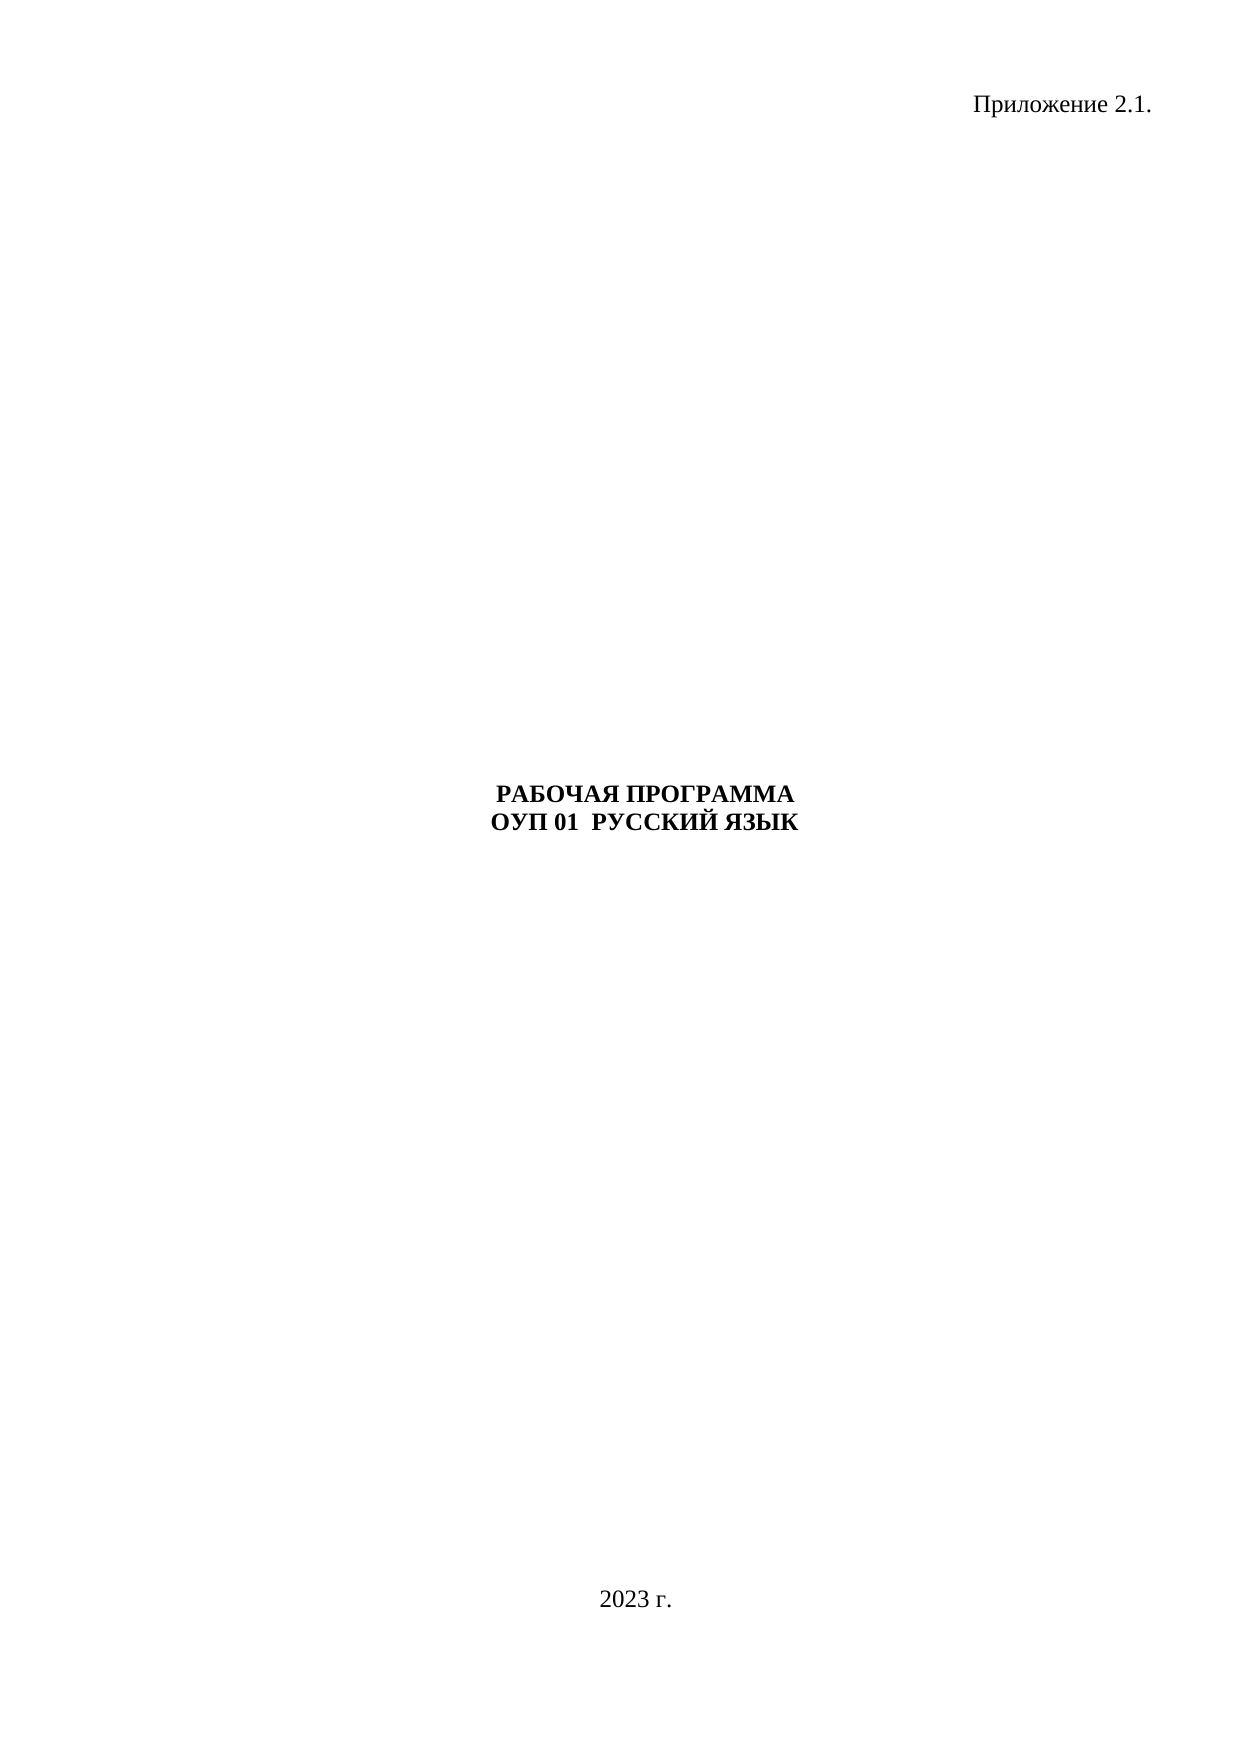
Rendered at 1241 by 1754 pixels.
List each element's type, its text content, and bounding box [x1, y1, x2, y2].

text ОУП 01 Русский язык [137, 807, 1152, 836]
text РАБОЧАЯ ПРОГРАММА [138, 779, 1152, 807]
text Приложение 2.1. [738, 89, 1152, 117]
text 2023 г. [118, 1584, 1153, 1612]
